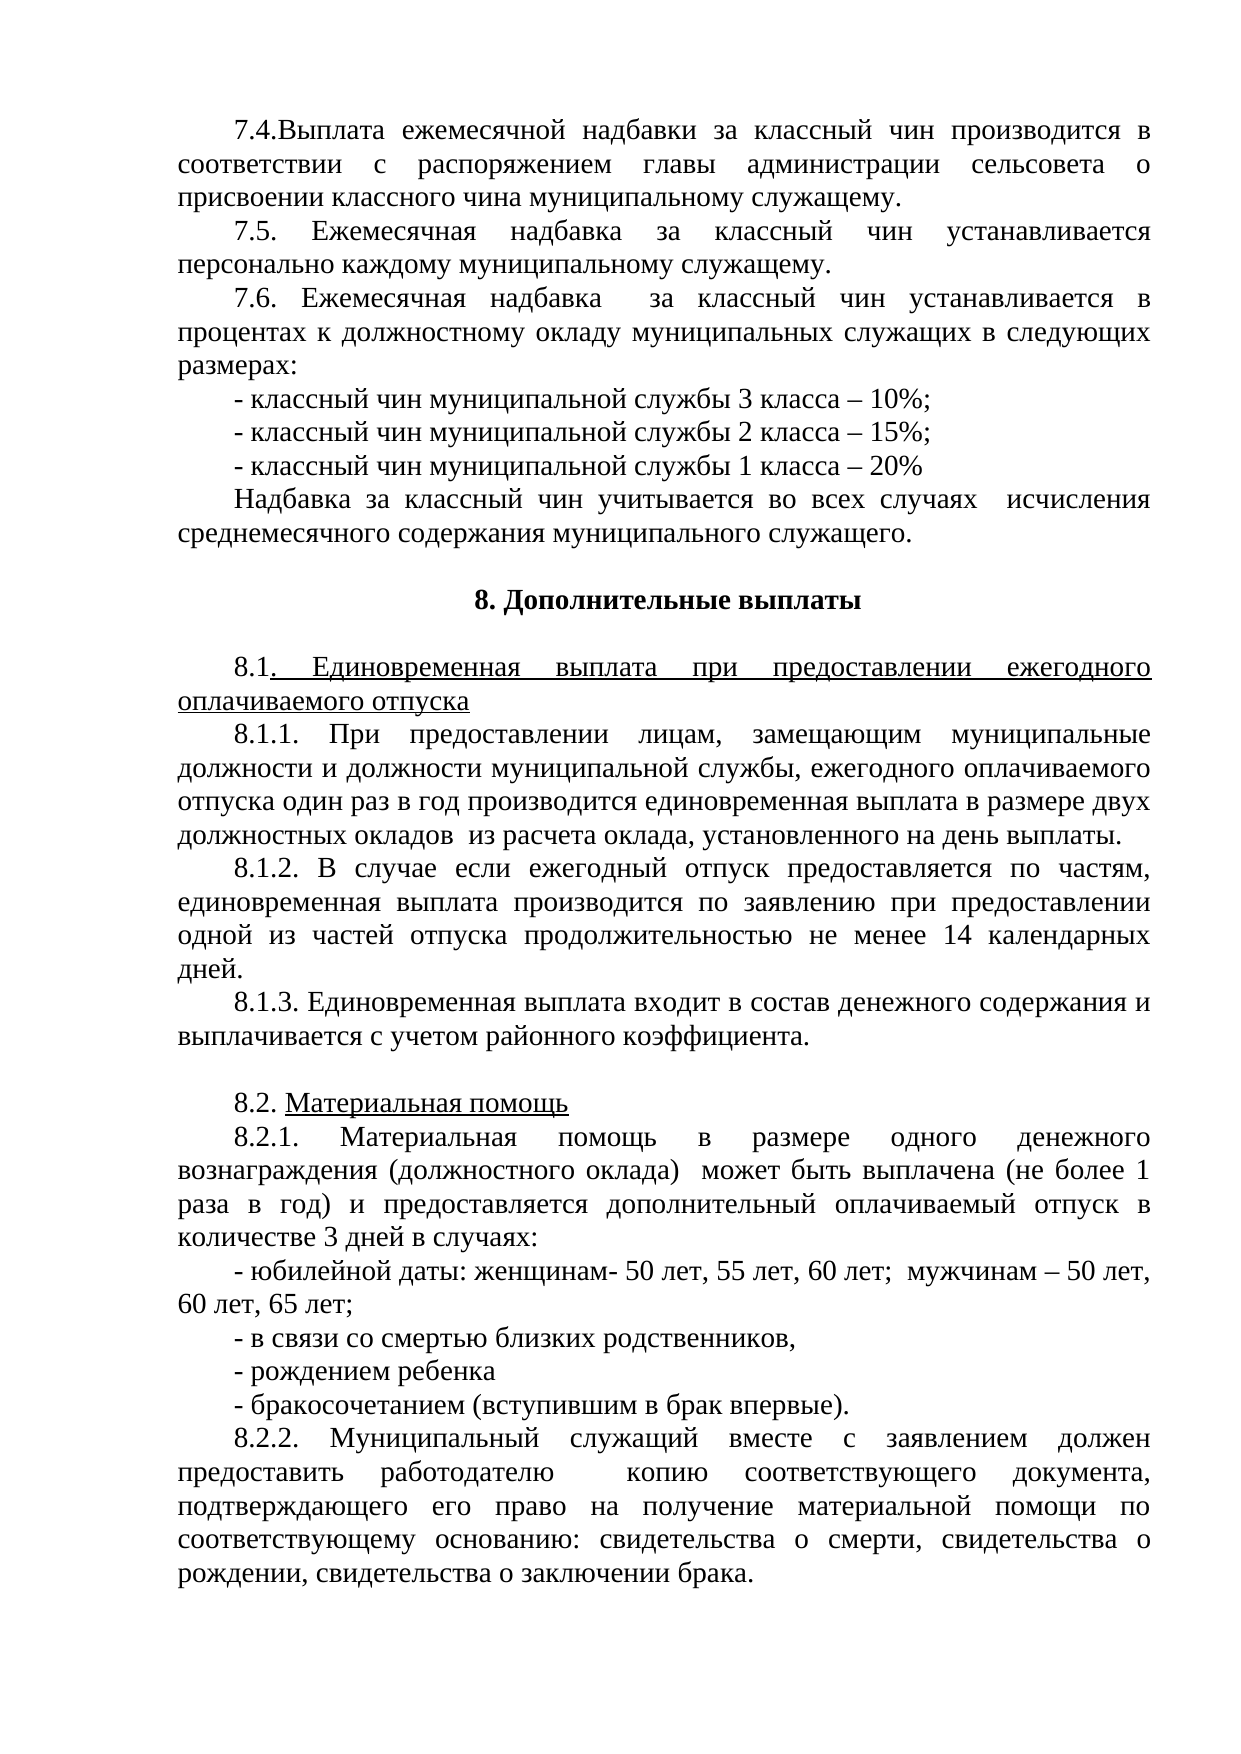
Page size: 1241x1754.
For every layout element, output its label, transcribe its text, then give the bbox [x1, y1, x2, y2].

text 8.2. Материальная помощь [177, 1085, 1152, 1119]
text 60 лет, 65 лет; [177, 1286, 1152, 1320]
text - классный чин муниципальной службы 1 класса – 20% [177, 448, 1152, 481]
text 7.5. Ежемесячная надбавка за классный чин устанавливается персонально каждому муниципальному служащему. [177, 213, 1152, 280]
text Надбавка за классный чин учитывается во всех случаях исчисления среднемесячного содержания муниципального служащего. [177, 481, 1152, 548]
text 7.6. Ежемесячная надбавка за классный чин устанавливается в процентах к должностному окладу муниципальных служащих в следующих размерах: [177, 280, 1152, 381]
text 8.1. Единовременная выплата при предоставлении ежегодного оплачиваемого отпуска [177, 649, 1152, 716]
text 8.1.1. При предоставлении лицам, замещающим муниципальные должности и должности муниципальной службы, ежегодного оплачиваемого отпуска один раз в год производится единовременная выплата в размере двух должностных окладов из расчета оклада, установленного на день выплаты. [177, 716, 1152, 850]
text - рождением ребенка [177, 1353, 1152, 1387]
text 8.1.2. В случае если ежегодный отпуск предоставляется по частям, единовременная выплата производится по заявлению при предоставлении одной из частей отпуска продолжительностью не менее 14 календарных дней. [177, 850, 1152, 984]
text 8.1.3. Единовременная выплата входит в состав денежного содержания и выплачивается с учетом районного коэффициента. [177, 984, 1152, 1052]
text 8. Дополнительные выплаты [177, 582, 1152, 616]
text - в связи со смертью близких родственников, [177, 1320, 1152, 1353]
text - классный чин муниципальной службы 3 класса – 10%; [177, 381, 1152, 414]
text 7.4.Выплата ежемесячной надбавки за классный чин производится в соответствии с распоряжением главы администрации сельсовета о присвоении классного чина муниципальному служащему. [177, 112, 1152, 213]
text - юбилейной даты: женщинам- 50 лет, 55 лет, 60 лет; мужчинам – 50 лет, [177, 1253, 1152, 1286]
text 8.2.1. Материальная помощь в размере одного денежного вознаграждения (должностного оклада) может быть выплачена (не более 1 раза в год) и предоставляется дополнительный оплачиваемый отпуск в количестве 3 дней в случаях: [177, 1119, 1152, 1253]
text 8.2.2. Муниципальный служащий вместе с заявлением должен предоставить работодателю копию соответствующего документа, подтверждающего его право на получение материальной помощи по соответствующему основанию: свидетельства о смерти, свидетельства о рождении, свидетельства о заключении брака. [177, 1421, 1152, 1588]
text - бракосочетанием (вступившим в брак впервые). [177, 1387, 1152, 1421]
text - классный чин муниципальной службы 2 класса – 15%; [177, 414, 1152, 448]
